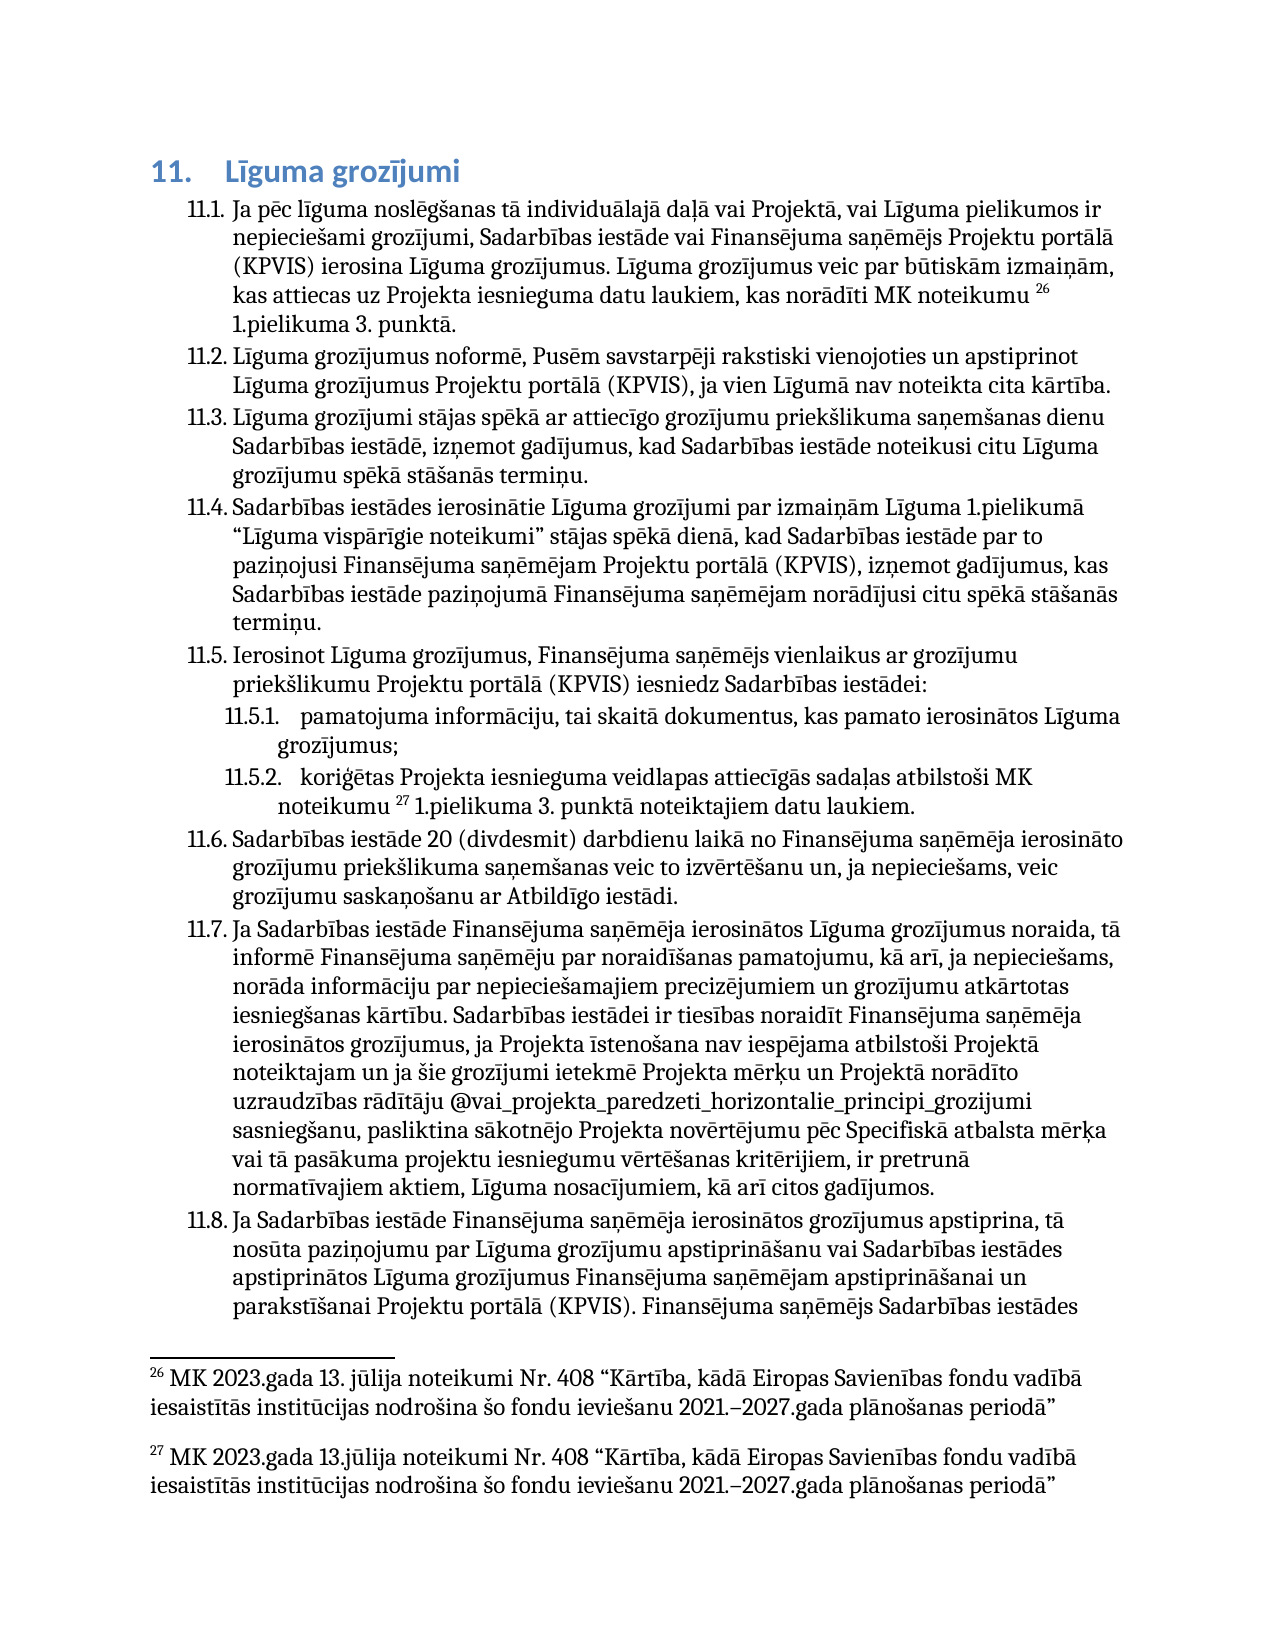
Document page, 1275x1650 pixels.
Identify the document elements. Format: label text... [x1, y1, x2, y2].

list koriģētas Projekta iesnieguma veidlapas attiecīgās sadaļas atbilstoši MK noteikumu 1.pielikuma 3. punktā noteiktajiem datu laukiem. [225, 763, 1125, 821]
list Līguma grozījumi stājas spēkā ar attiecīgo grozījumu priekšlikuma saņemšanas dienu Sadarbības iestādē, izņemot gadījumus, kad Sadarbības iestāde noteikusi citu Līguma grozījumu spēkā stāšanās termiņu. [187, 403, 1125, 489]
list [187, 1206, 1125, 1321]
list Sadarbības iestāde 20 (divdesmit) darbdienu laikā no Finansējuma saņēmēja ierosināto grozījumu priekšlikuma saņemšanas veic to izvērtēšanu un, ja nepieciešams, veic grozījumu saskaņošanu ar Atbildīgo iestādi. [187, 824, 1125, 911]
subtitle Līguma grozījumi [150, 150, 1125, 191]
list Sadarbības iestādes ierosinātie Līguma grozījumi par izmaiņām Līguma 1.pielikumā “Līguma vispārīgie noteikumi” stājas spēkā dienā, kad Sadarbības iestāde par to paziņojusi Finansējuma saņēmējam Projektu portālā (KPVIS), izņemot gadījumus, kas Sadarbības iestāde paziņojumā Finansējuma saņēmējam norādījusi citu spēkā stāšanās termiņu. [187, 493, 1125, 637]
list Līguma grozījumus noformē, Pusēm savstarpēji rakstiski vienojoties un apstiprinot Līguma grozījumus Projektu portālā (KPVIS), ja vien Līgumā nav noteikta cita kārtība. [187, 342, 1125, 399]
list pamatojuma informāciju, tai skaitā dokumentus, kas pamato ierosinātos Līguma grozījumus; [225, 702, 1125, 759]
list Ierosinot Līguma grozījumus, Finansējuma saņēmējs vienlaikus ar grozījumu priekšlikumu Projektu portālā (KPVIS) iesniedz Sadarbības iestādei: [187, 641, 1125, 698]
list Ja pēc līguma noslēgšanas tā individuālajā daļā vai Projektā, vai Līguma pielikumos ir nepieciešami grozījumi, Sadarbības iestāde vai Finansējuma saņēmējs Projektu portālā (KPVIS) ierosina Līguma grozījumus. Līguma grozījumus veic par būtiskām izmaiņām, kas attiecas uz Projekta iesnieguma datu laukiem, kas norādīti MK noteikumu 1.pielikuma 3. punktā. [187, 194, 1125, 338]
list Ja Sadarbības iestāde Finansējuma saņēmēja ierosinātos Līguma grozījumus noraida, tā informē Finansējuma saņēmēju par noraidīšanas pamatojumu, kā arī, ja nepieciešams, norāda informāciju par nepieciešamajiem precizējumiem un grozījumu atkārtotas iesniegšanas kārtību. Sadarbības iestādei ir tiesības noraidīt Finansējuma saņēmēja ierosinātos grozījumus, ja Projekta īstenošana nav iespējama atbilstoši Projektā noteiktajam un ja šie grozījumi ietekmē Projekta mērķu un Projektā norādīto uzraudzības rādītāju @vai_projekta_paredzeti_horizontalie_principi_grozijumi sasniegšanu, pasliktina sākotnējo Projekta novērtējumu pēc Specifiskā atbalsta mērķa vai tā pasākuma projektu iesniegumu vērtēšanas kritērijiem, ir pretrunā normatīvajiem aktiem, Līguma nosacījumiem, kā arī citos gadījumos. [187, 914, 1125, 1202]
